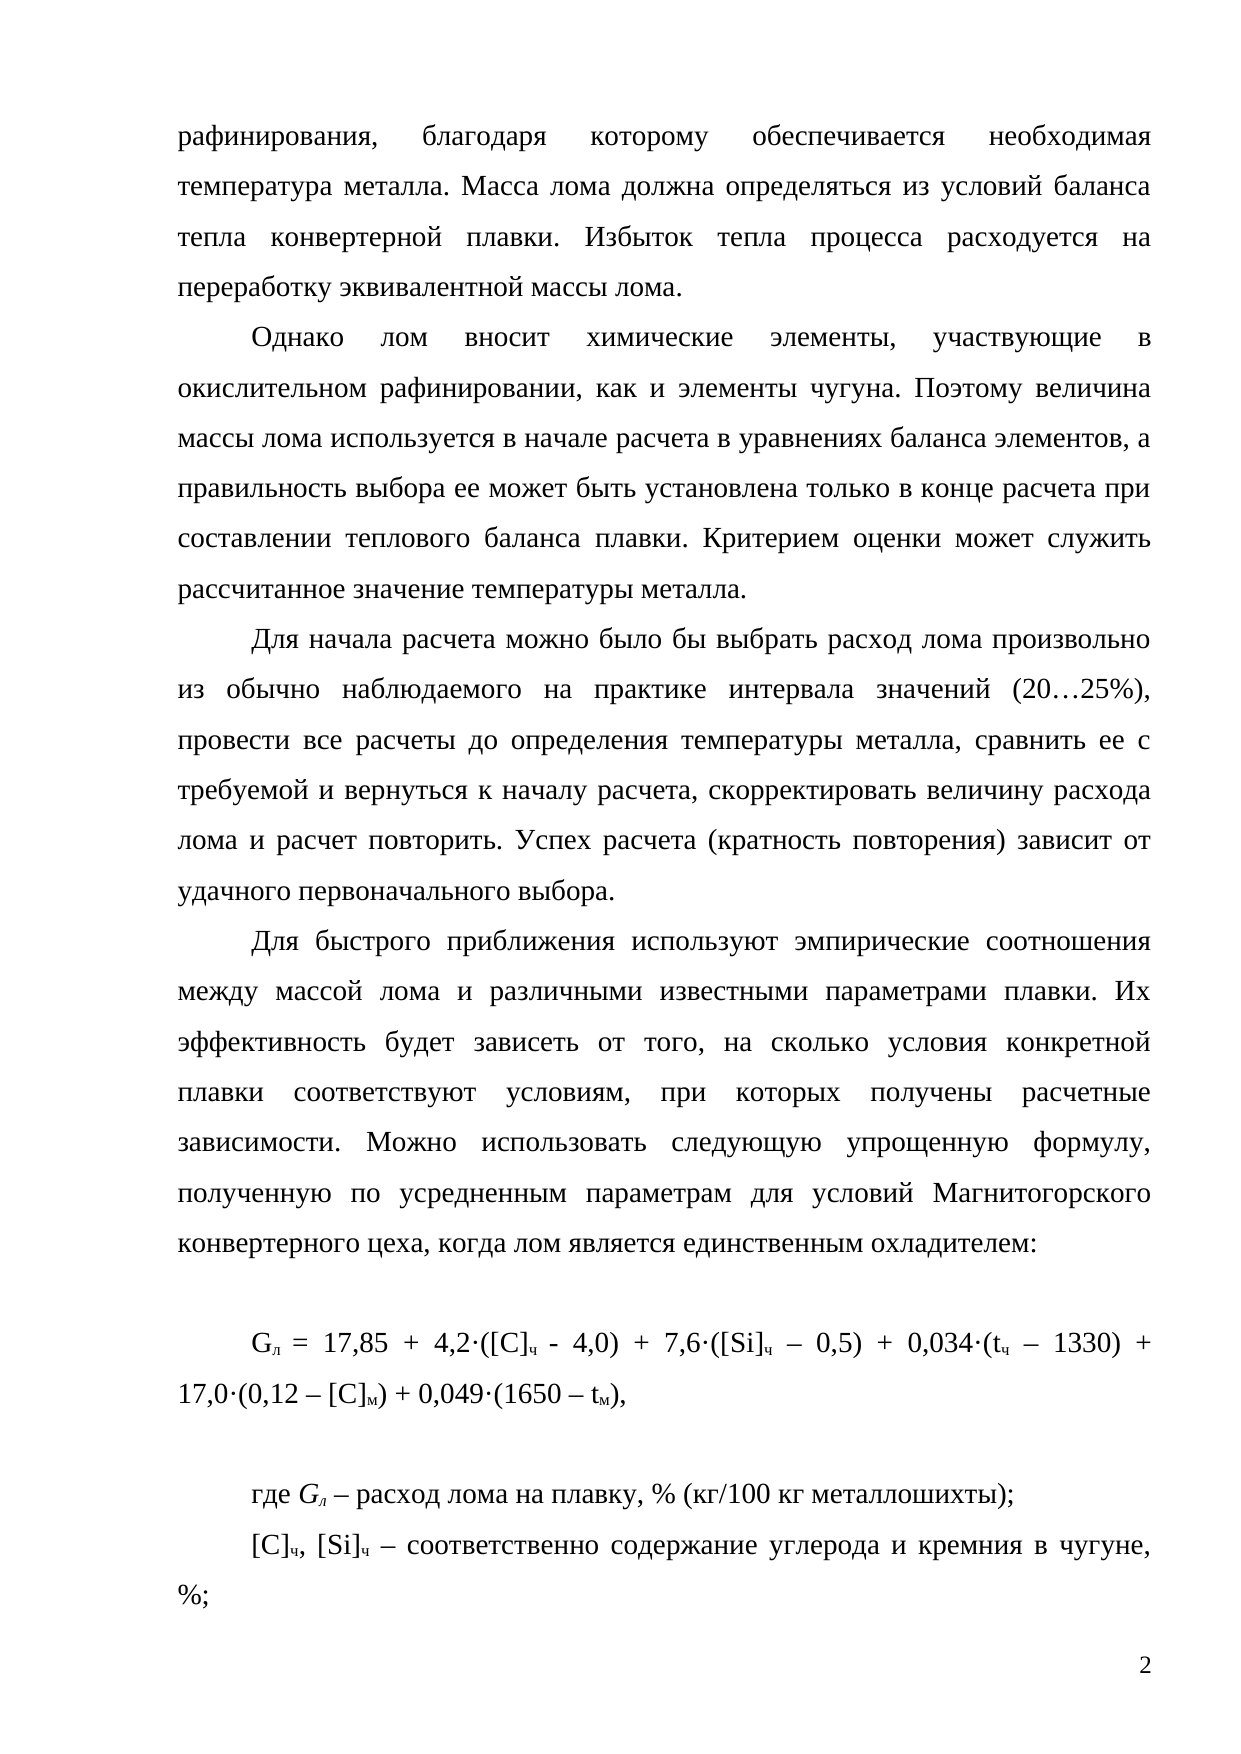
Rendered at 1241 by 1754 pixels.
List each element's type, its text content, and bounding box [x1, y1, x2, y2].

text Однако лом вносит химические элементы, участвующие в окислительном рафинировании, как и элементы чугуна. Поэтому величина массы лома используется в начале расчета в уравнениях баланса элементов, а правильность выбора ее может быть установлена только в конце расчета при составлении теплового баланса плавки. Критерием оценки может служить рассчитанное значение температуры металла. [177, 319, 1152, 604]
text где Gл – расход лома на плавку, % (кг/100 кг металлошихты); [177, 1477, 1152, 1510]
text Для начала расчета можно было бы выбрать расход лома произвольно из обычно наблюдаемого на практике интервала значений (20…25%), провести все расчеты до определения температуры металла, сравнить ее с требуемой и вернуться к началу расчета, скорректировать величину расхода лома и расчет повторить. Успех расчета (кратность повторения) зависит от удачного первоначального выбора. [177, 621, 1152, 906]
text [С]ч, [Si]ч – соответственно содержание углерода и кремния в чугуне, %; [177, 1527, 1152, 1611]
text Для быстрого приближения используют эмпирические соотношения между массой лома и различными известными параметрами плавки. Их эффективность будет зависеть от того, на сколько условия конкретной плавки соответствуют условиям, при которых получены расчетные зависимости. Можно использовать следующую упрощенную формулу, полученную по усредненным параметрам для условий Магнитогорского конвертерного цеха, когда лом является единственным охладителем: [177, 923, 1152, 1258]
text Gл = 17,85 + 4,2·([C]ч - 4,0) + 7,6·([Si]ч – 0,5) + 0,034·(tч – 1330) + 17,0·(0,12 – [С]м) + 0,049·(1650 – tм), [177, 1326, 1152, 1409]
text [177, 118, 1152, 303]
